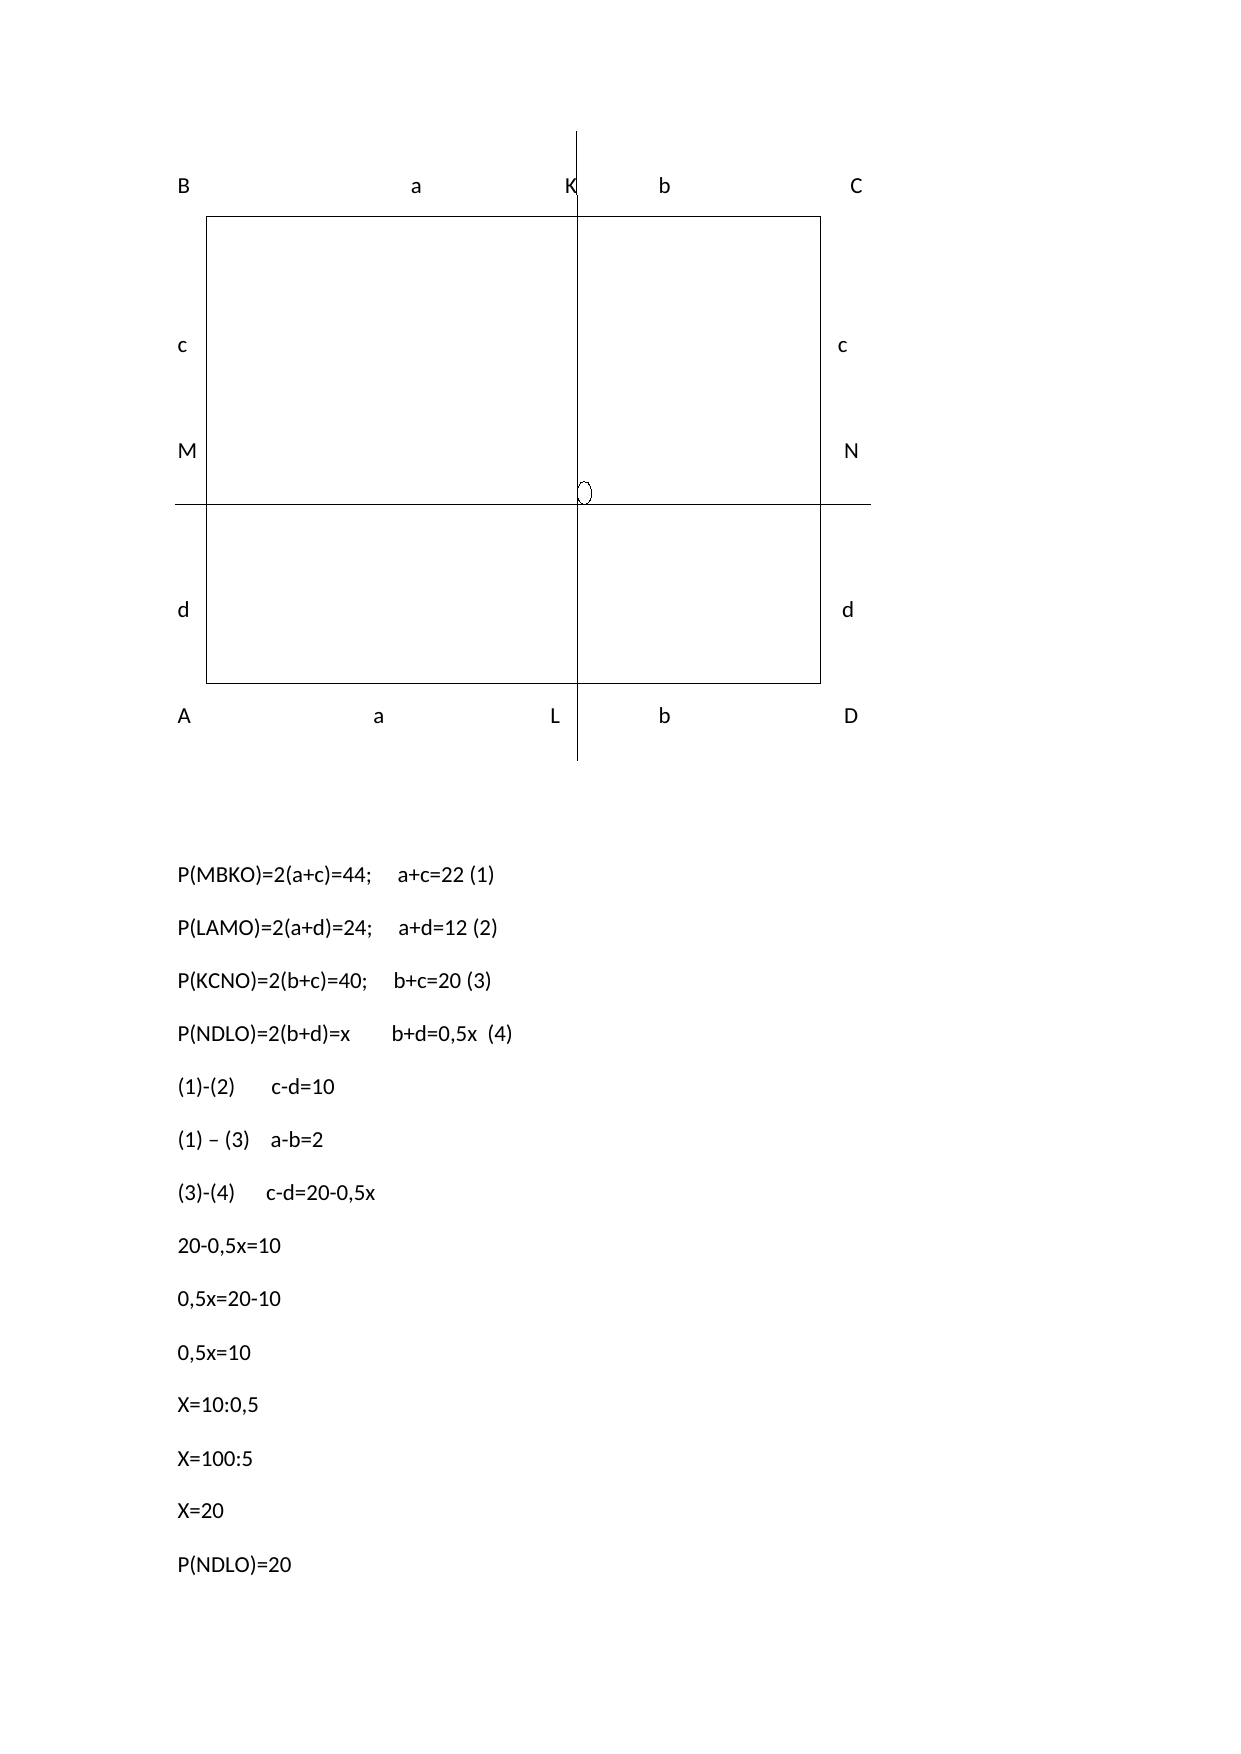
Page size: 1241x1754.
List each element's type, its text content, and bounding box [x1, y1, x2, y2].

text c c [177, 330, 206, 358]
text 0,5x=10 [177, 1338, 1152, 1366]
text P(KCNO)=2(b+c)=40; b+c=20 (3) [177, 966, 1152, 994]
text (1) – (3) a-b=2 [177, 1126, 1152, 1153]
text P(NDLO)=2(b+d)=x b+d=0,5x (4) [177, 1019, 1152, 1047]
text B a K b C [177, 171, 1152, 199]
text (1)-(2) c-d=10 [177, 1072, 1152, 1101]
text X=20 [177, 1497, 1152, 1525]
text (3)-(4) c-d=20-0,5x [177, 1178, 1152, 1207]
text 0,5x=20-10 [177, 1284, 1152, 1313]
text X=100:5 [177, 1444, 1152, 1472]
text A a L b D [177, 701, 577, 729]
text M N [821, 436, 1152, 464]
text P(LAMO)=2(a+d)=24; a+d=12 (2) [177, 913, 1152, 941]
text d d [821, 595, 1152, 623]
text A a L b D [578, 701, 1152, 729]
text M N [177, 436, 206, 464]
text P(NDLO)=20 [177, 1550, 1152, 1578]
text P(MBKO)=2(a+c)=44; a+c=22 (1) [177, 860, 1152, 888]
text X=10:0,5 [177, 1391, 1152, 1419]
text c c [821, 330, 1152, 358]
text d d [177, 595, 206, 623]
text 20-0,5x=10 [177, 1232, 1152, 1259]
